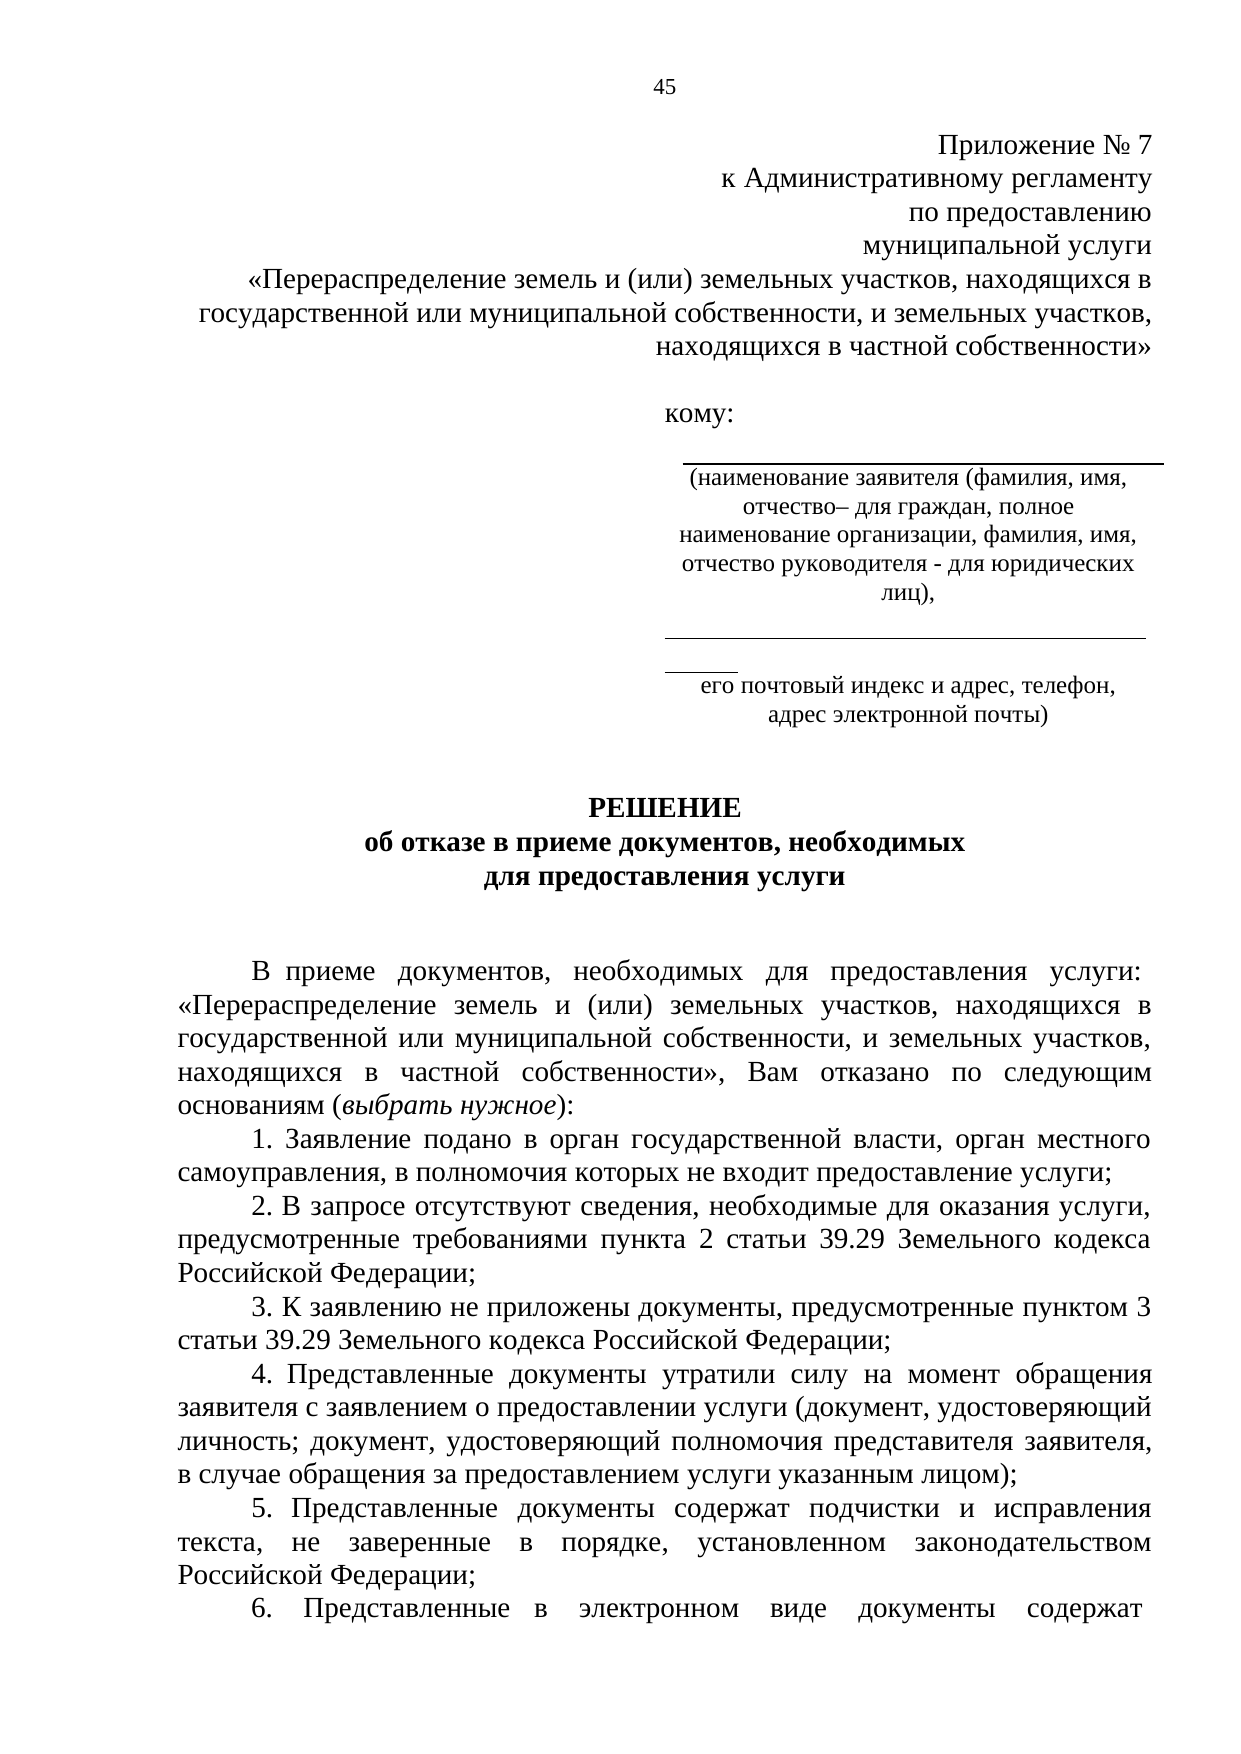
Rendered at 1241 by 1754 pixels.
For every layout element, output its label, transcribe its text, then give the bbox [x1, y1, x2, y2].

text Приложение № 7 к Административному регламенту по предоставлению [691, 127, 1152, 228]
list Представленные в электронном виде документы содержат [251, 1591, 1163, 1624]
list Представленные документы содержат подчистки и исправления текста, не заверенные в порядке, установленном законодательством Российской Федерации; [177, 1490, 1152, 1591]
text адрес электронной почты) [688, 699, 1128, 727]
text муниципальной услуги [167, 228, 1152, 261]
list В запросе отсутствуют сведения, необходимые для оказания услуги, предусмотренные требованиями пункта 2 статьи 39.29 Земельного кодекса Российской Федерации; [177, 1188, 1151, 1289]
list К заявлению не приложены документы, предусмотренные пунктом 3 статьи 39.29 Земельного кодекса Российской Федерации; [177, 1289, 1152, 1356]
text «Перераспределение земель и (или) земельных участков, находящихся в государственной или муниципальной собственности, и земельных участков, [198, 261, 1152, 328]
text В приеме документов, необходимых для предоставления услуги: [251, 953, 1163, 987]
text (наименование заявителя (фамилия, имя, [688, 464, 1128, 491]
text его почтовый индекс и адрес, телефон, [687, 664, 1128, 699]
list Представленные документы утратили силу на момент обращения заявителя с заявлением о предоставлении услуги (документ, удостоверяющий личность; документ, удостоверяющий полномочия представителя заявителя, в случае обращения за предоставлением услуги указанным лицом); [177, 1356, 1152, 1490]
list Заявление подано в орган государственной власти, орган местного самоуправления, в полномочия которых не входит предоставление услуги; [177, 1121, 1151, 1188]
text отчество– для граждан, полное наименование организации, фамилия, имя, отчество руководителя - для юридических лиц), [679, 491, 1137, 606]
subtitle РЕШЕНИЕ [201, 791, 1128, 824]
text «Перераспределение земель и (или) земельных участков, находящихся в государственной или муниципальной собственности, и земельных участков, находящихся в частной собственности», Вам отказано по следующим основаниям (выбрать нужное): [177, 987, 1152, 1121]
text об отказе в приеме документов, необходимых для предоставления услуги [364, 824, 965, 891]
text находящихся в частной собственности» кому: [656, 328, 1153, 429]
